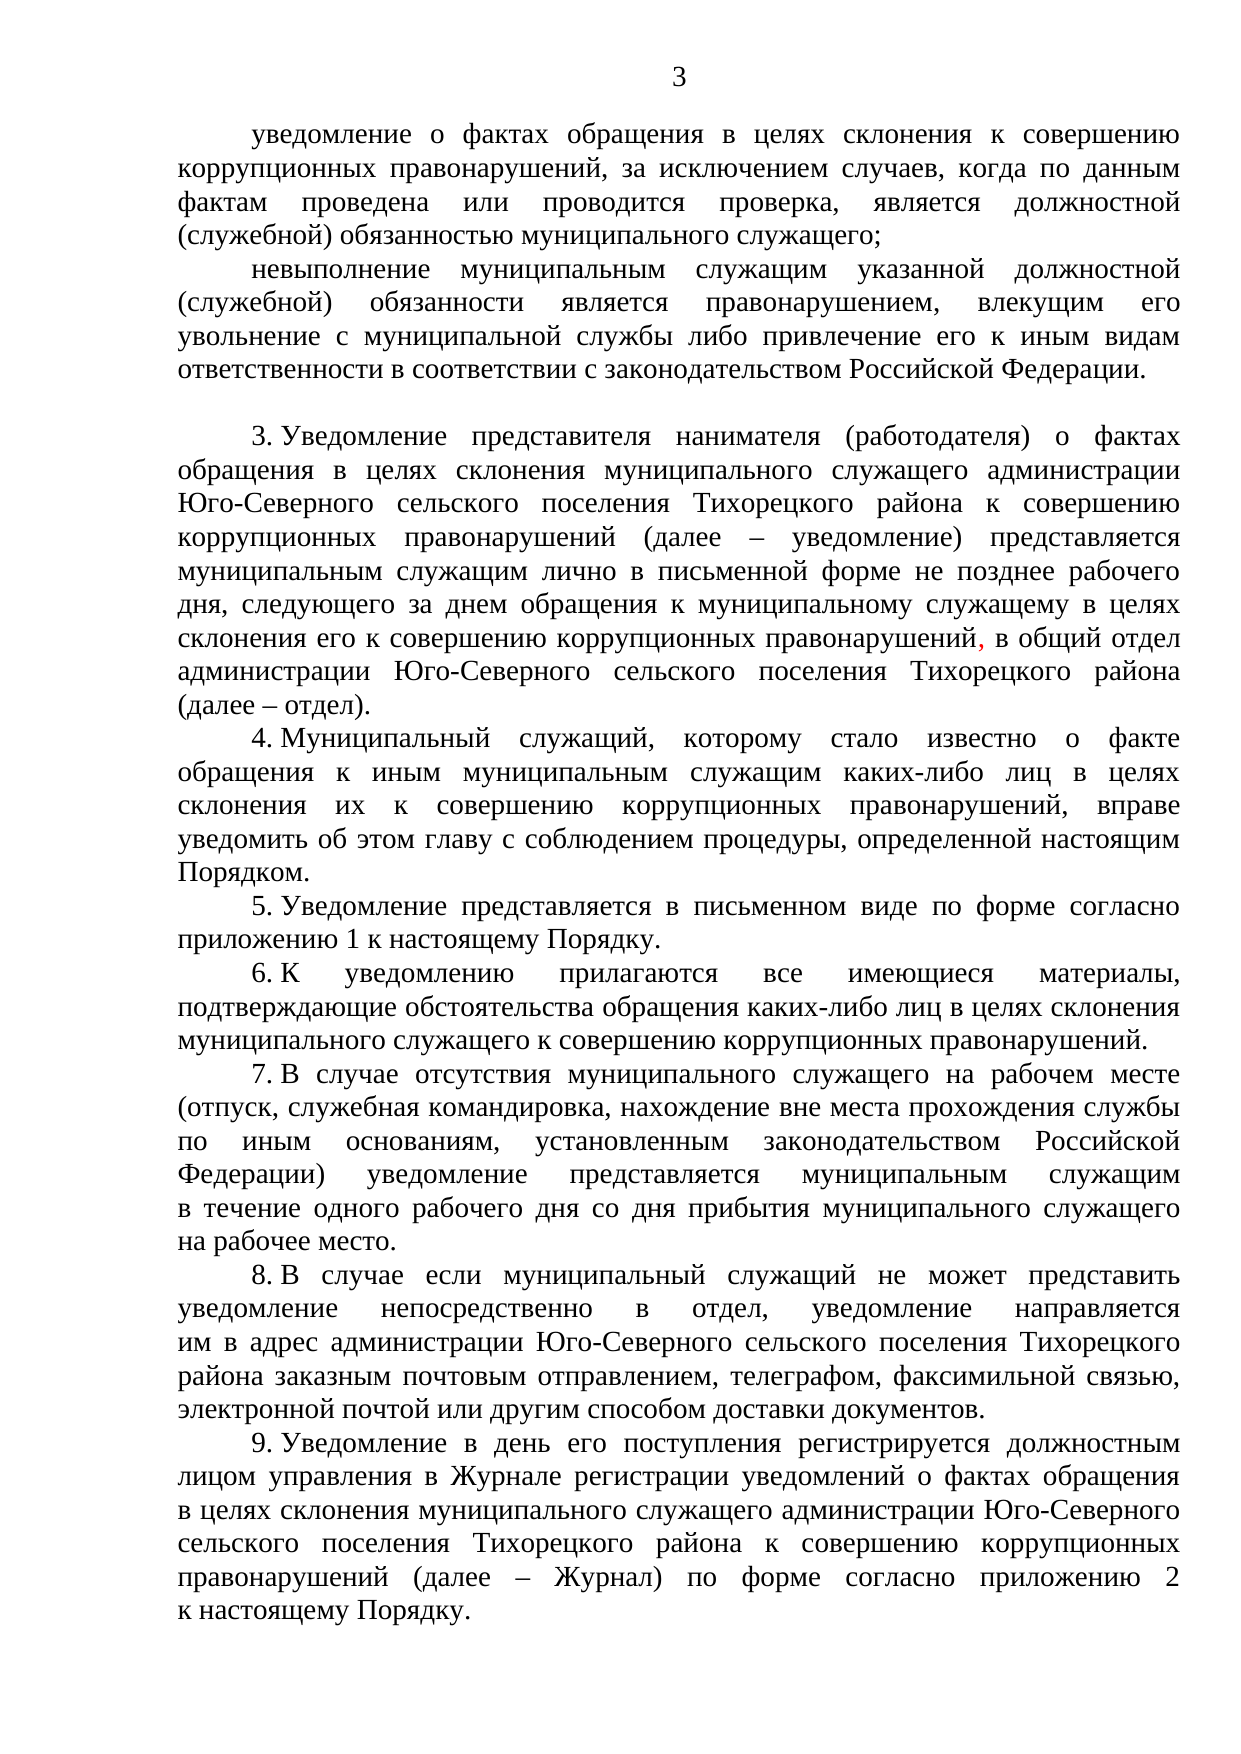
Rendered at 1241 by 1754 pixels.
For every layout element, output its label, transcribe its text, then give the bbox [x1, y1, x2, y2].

text 3. Уведомление представителя нанимателя (работодателя) о фактах обращения в целях склонения муниципального служащего администрации Юго-Северного сельского поселения Тихорецкого района к совершению коррупционных правонарушений (далее – уведомление) представляется муниципальным служащим лично в письменной форме не позднее рабочего дня, следующего за днем обращения к муниципальному служащему в целях склонения его к совершению коррупционных правонарушений, в общий отдел администрации Юго-Северного сельского поселения Тихорецкого района (далее – отдел). [177, 418, 1181, 720]
text 8. В случае если муниципальный служащий не может представить уведомление непосредственно в отдел, уведомление направляется им в адрес администрации Юго-Северного сельского поселения Тихорецкого района заказным почтовым отправлением, телеграфом, факсимильной связью, электронной почтой или другим способом доставки документов. [177, 1257, 1181, 1425]
text 6. К уведомлению прилагаются все имеющиеся материалы, подтверждающие обстоятельства обращения каких-либо лиц в целях склонения муниципального служащего к совершению коррупционных правонарушений. [177, 955, 1181, 1056]
text 4. Муниципальный служащий, которому стало известно о факте обращения к иным муниципальным служащим каких-либо лиц в целях склонения их к совершению коррупционных правонарушений, вправе уведомить об этом главу с соблюдением процедуры, определенной настоящим Порядком. [177, 720, 1181, 888]
text уведомление о фактах обращения в целях склонения к совершению коррупционных правонарушений, за исключением случаев, когда по данным фактам проведена или проводится проверка, является должностной (служебной) обязанностью муниципального служащего; [177, 117, 1181, 251]
text 7. В случае отсутствия муниципального служащего на рабочем месте (отпуск, служебная командировка, нахождение вне места прохождения службы по иным основаниям, установленным законодательством Российской Федерации) уведомление представляется муниципальным служащим в течение одного рабочего дня со дня прибытия муниципального служащего на рабочее место. [177, 1056, 1181, 1257]
text невыполнение муниципальным служащим указанной должностной (служебной) обязанности является правонарушением, влекущим его увольнение с муниципальной службы либо привлечение его к иным видам ответственности в соответствии с законодательством Российской Федерации. [177, 251, 1181, 385]
text 5. Уведомление представляется в письменном виде по форме согласно приложению 1 к настоящему Порядку. [177, 888, 1181, 955]
text 9. Уведомление в день его поступления регистрируется должностным лицом управления в Журнале регистрации уведомлений о фактах обращения в целях склонения муниципального служащего администрации Юго-Северного сельского поселения Тихорецкого района к совершению коррупционных правонарушений (далее – Журнал) по форме согласно приложению 2 к настоящему Порядку. [177, 1425, 1181, 1626]
